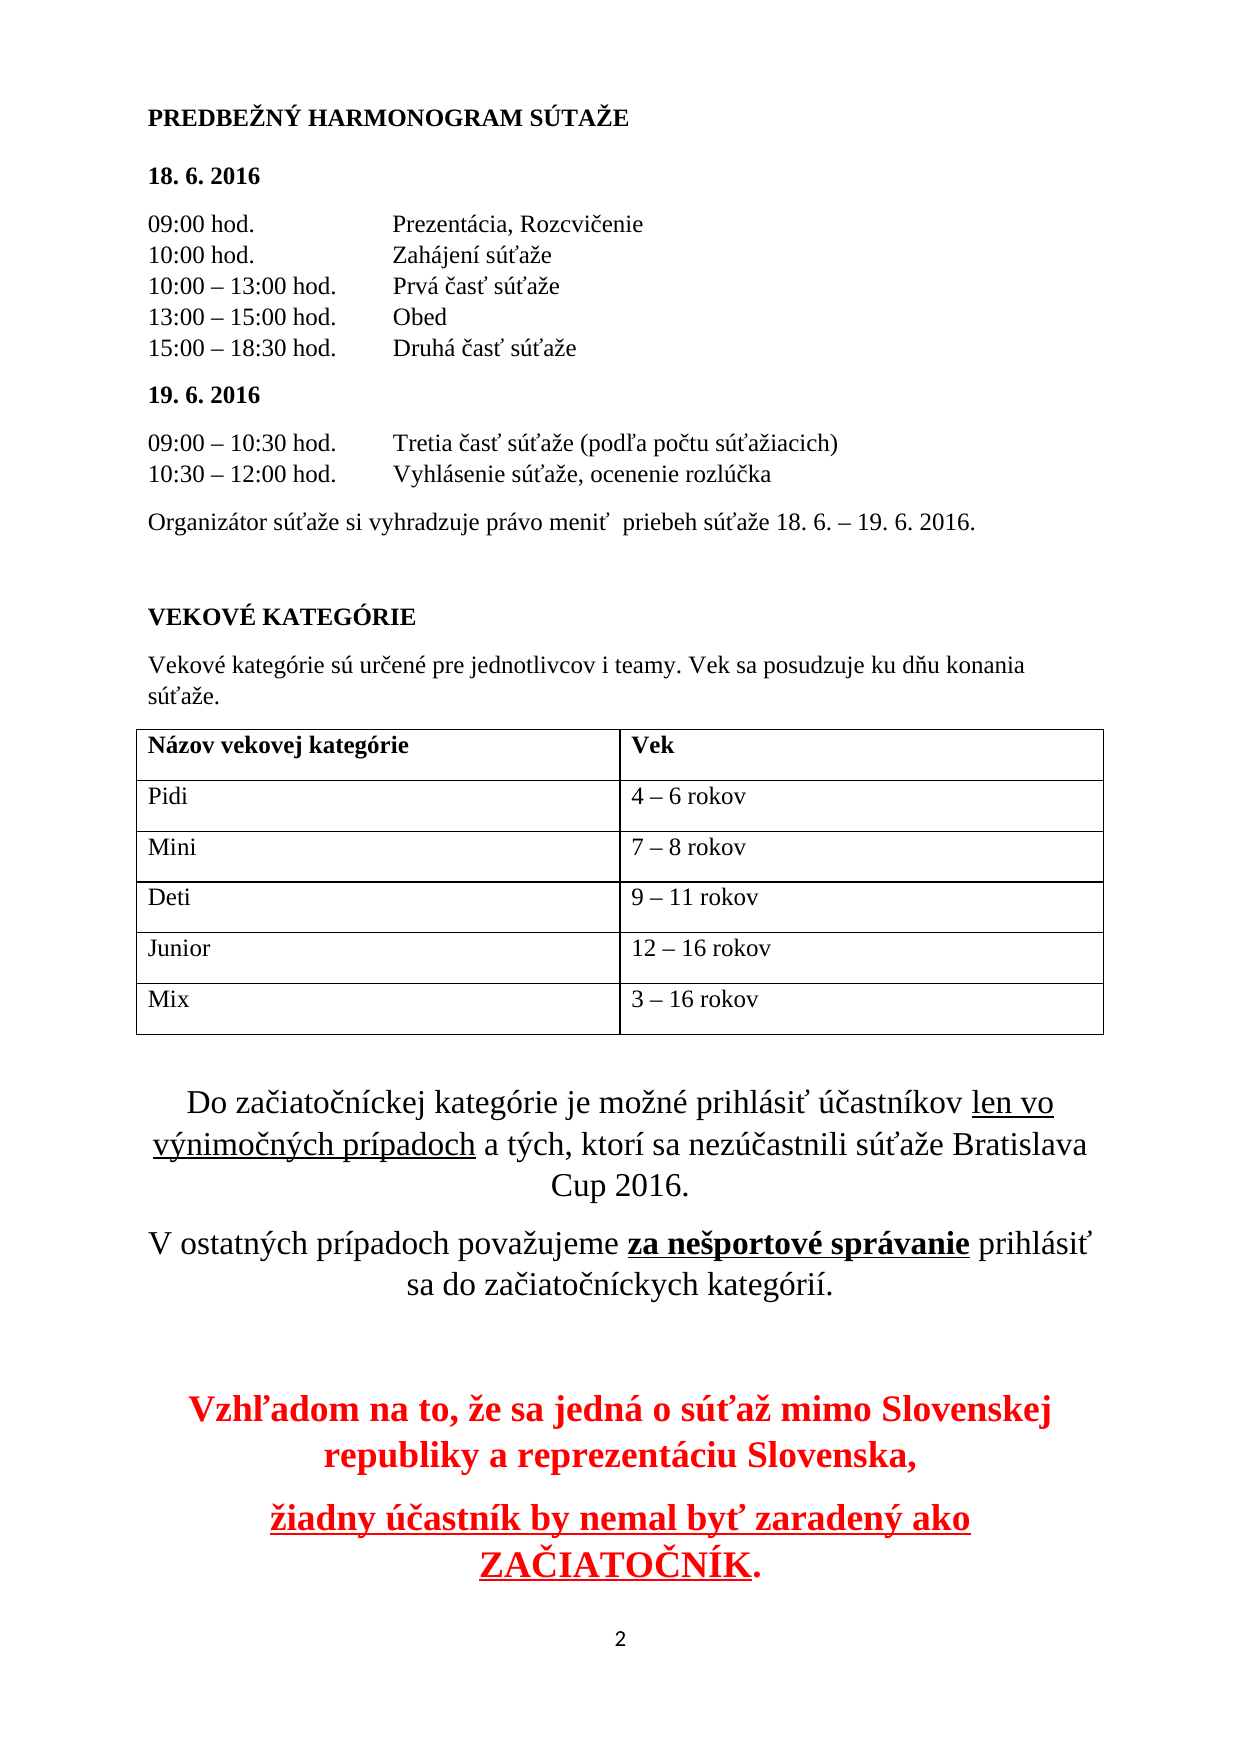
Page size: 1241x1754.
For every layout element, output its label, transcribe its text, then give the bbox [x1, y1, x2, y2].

table_header Názov vekovej kategórie [137, 730, 619, 780]
table_cell 3 – 16 rokov [621, 984, 1103, 1034]
table_cell 12 – 16 rokov [621, 933, 1103, 983]
table_cell Junior [137, 933, 619, 983]
text 19. 6. 2016 [148, 381, 1093, 409]
table_cell 9 – 11 rokov [621, 883, 1103, 932]
text V ostatných prípadoch považujeme za nešportové správanie prihlásiť sa do začiatočníckych kategórií. [148, 1223, 1093, 1303]
text Vekové kategórie sú určené pre jednotlivcov i teamy. Vek sa posudzuje ku dňu konania súťaže. [148, 650, 1093, 710]
text žiadny účastník by nemal byť zaradený ako ZAČIATOČNÍK. [148, 1496, 1093, 1585]
table_cell 4 – 6 rokov [621, 781, 1103, 831]
table_cell 7 – 8 rokov [621, 832, 1103, 881]
table_cell Deti [137, 883, 619, 932]
text VEKOVÉ KATEGÓRIE [148, 602, 1093, 631]
text 18. 6. 2016 [148, 161, 1093, 190]
table_cell Mini [137, 832, 619, 881]
table_cell Pidi [137, 781, 619, 831]
text Organizátor súťaže si vyhradzuje právo meniť priebeh súťaže 18. 6. – 19. 6. 2016. [148, 507, 1093, 536]
table_header Vek [621, 730, 1103, 780]
table_cell Mix [137, 984, 619, 1034]
text 09:00 hod. Prezentácia, Rozcvičenie 10:00 hod. Zahájení súťaže 10:00 – 13:00 hod. Prvá časť súťaže 13:00 – 15:00 hod. Obed 15:00 – 18:30 hod. Druhá časť súťaže [148, 209, 1093, 362]
text Do začiatočníckej kategórie je možné prihlásiť účastníkov len vo výnimočných prípadoch a tých, ktorí sa nezúčastnili súťaže Bratislava Cup 2016. [148, 1083, 1093, 1204]
text 09:00 – 10:30 hod. Tretia časť súťaže (podľa počtu súťažiacich) 10:30 – 12:00 hod. Vyhlásenie súťaže, ocenenie rozlúčka [148, 428, 1093, 488]
text PREDBEŽNÝ HARMONOGRAM SÚTAŽE [148, 103, 1093, 132]
text Vzhľadom na to, že sa jedná o súťaž mimo Slovenskej republiky a reprezentáciu Slovenska, [148, 1386, 1093, 1476]
